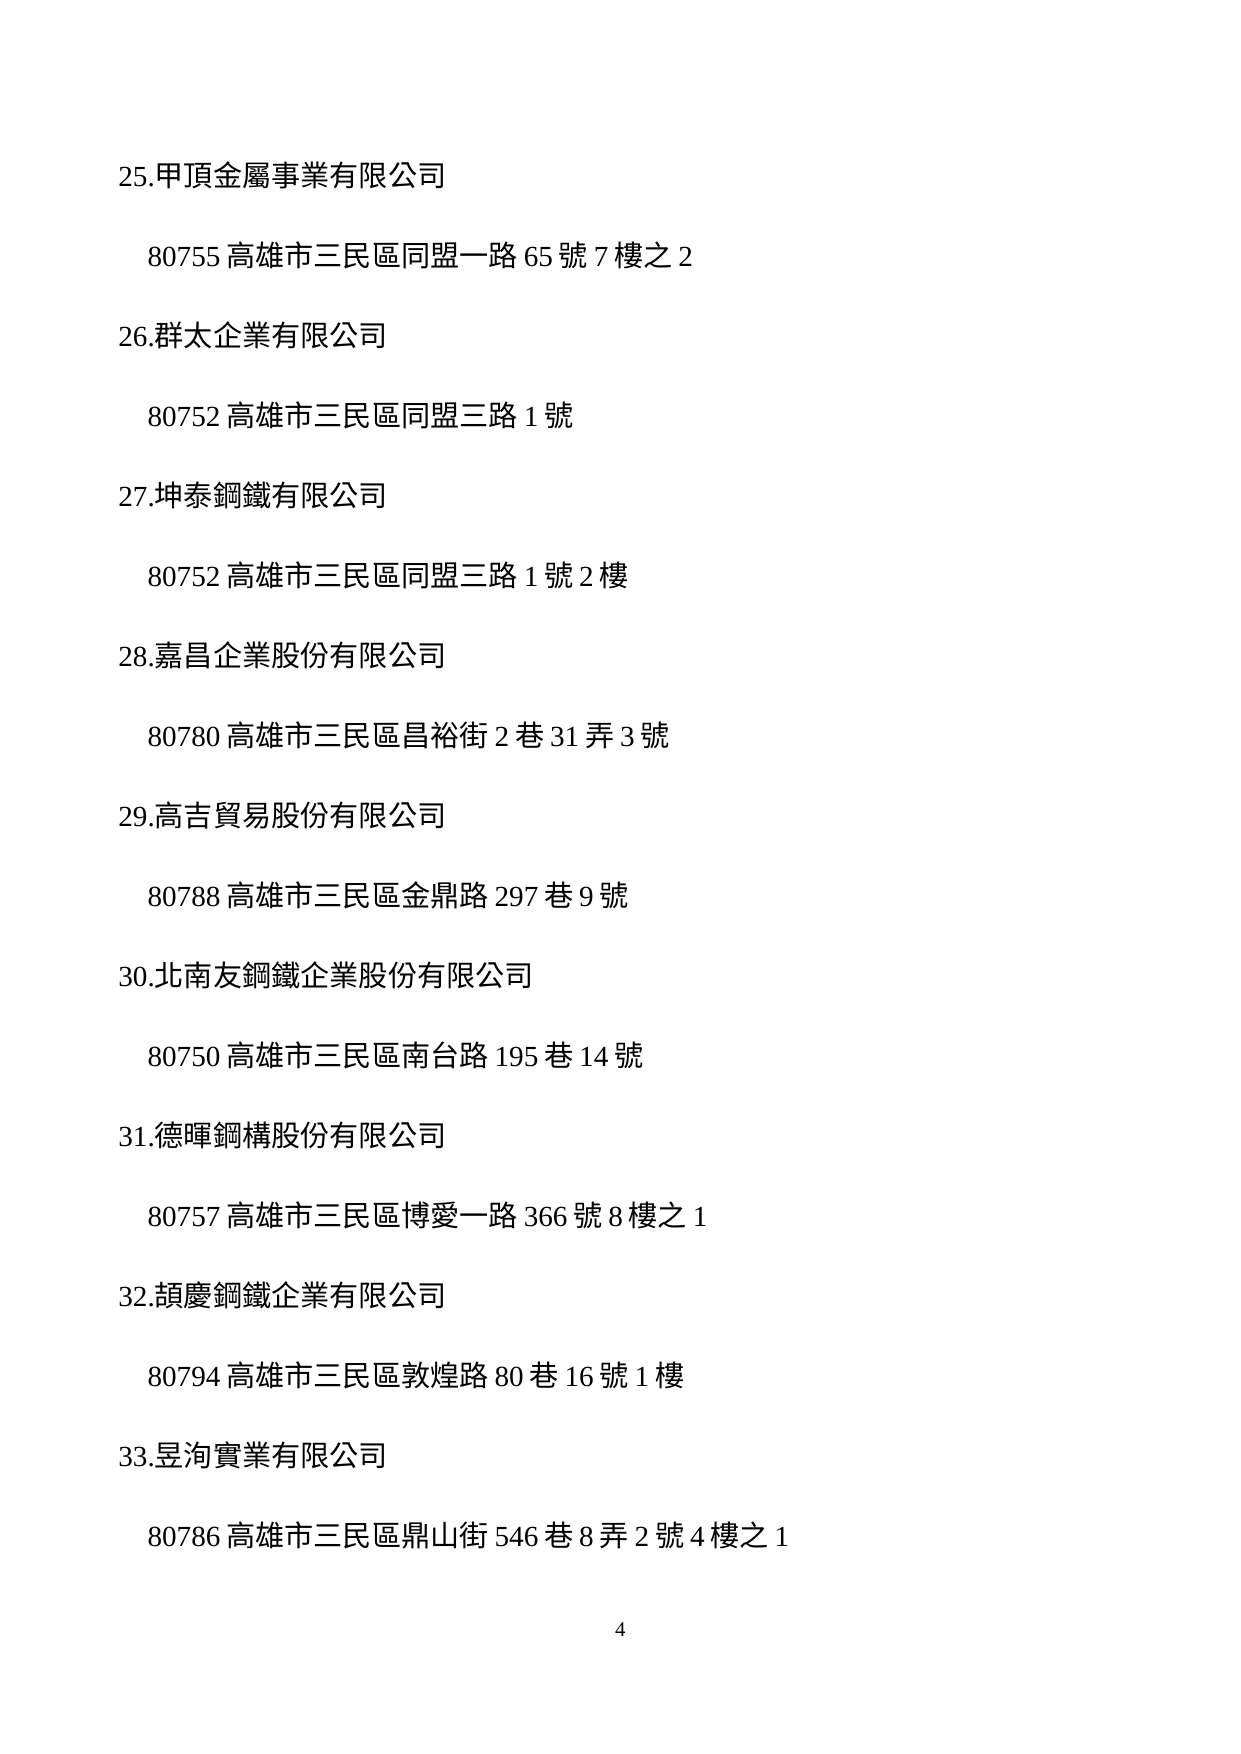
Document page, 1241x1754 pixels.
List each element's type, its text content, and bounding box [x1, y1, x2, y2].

text 32.頡慶鋼鐵企業有限公司 [118, 1256, 1122, 1331]
text 30.北南友鋼鐵企業股份有限公司 [118, 936, 1122, 1011]
text 80794高雄市三民區敦煌路80巷16號1樓 [147, 1336, 1122, 1411]
text 26.群太企業有限公司 [118, 296, 1122, 371]
text 33.昱洵實業有限公司 [118, 1416, 1122, 1491]
text 80757高雄市三民區博愛一路366號8樓之1 [147, 1176, 1122, 1251]
text 28.嘉昌企業股份有限公司 [118, 616, 1122, 691]
text 80755高雄市三民區同盟一路65號7樓之2 [147, 216, 1122, 291]
text 80780高雄市三民區昌裕街2巷31弄3號 [147, 696, 1122, 771]
text 80786高雄市三民區鼎山街546巷8弄2號4樓之1 [147, 1496, 1122, 1571]
text 29.高吉貿易股份有限公司 [118, 776, 1122, 851]
text 27.坤泰鋼鐵有限公司 [118, 456, 1122, 531]
text 80752高雄市三民區同盟三路1號2樓 [147, 536, 1122, 611]
text 80788高雄市三民區金鼎路297巷9號 [147, 856, 1122, 931]
text 80750高雄市三民區南台路195巷14號 [147, 1016, 1122, 1091]
text 31.德暉鋼構股份有限公司 [118, 1096, 1122, 1171]
text 80752高雄市三民區同盟三路1號 [147, 376, 1122, 451]
text 25.甲頂金屬事業有限公司 [118, 136, 1122, 211]
